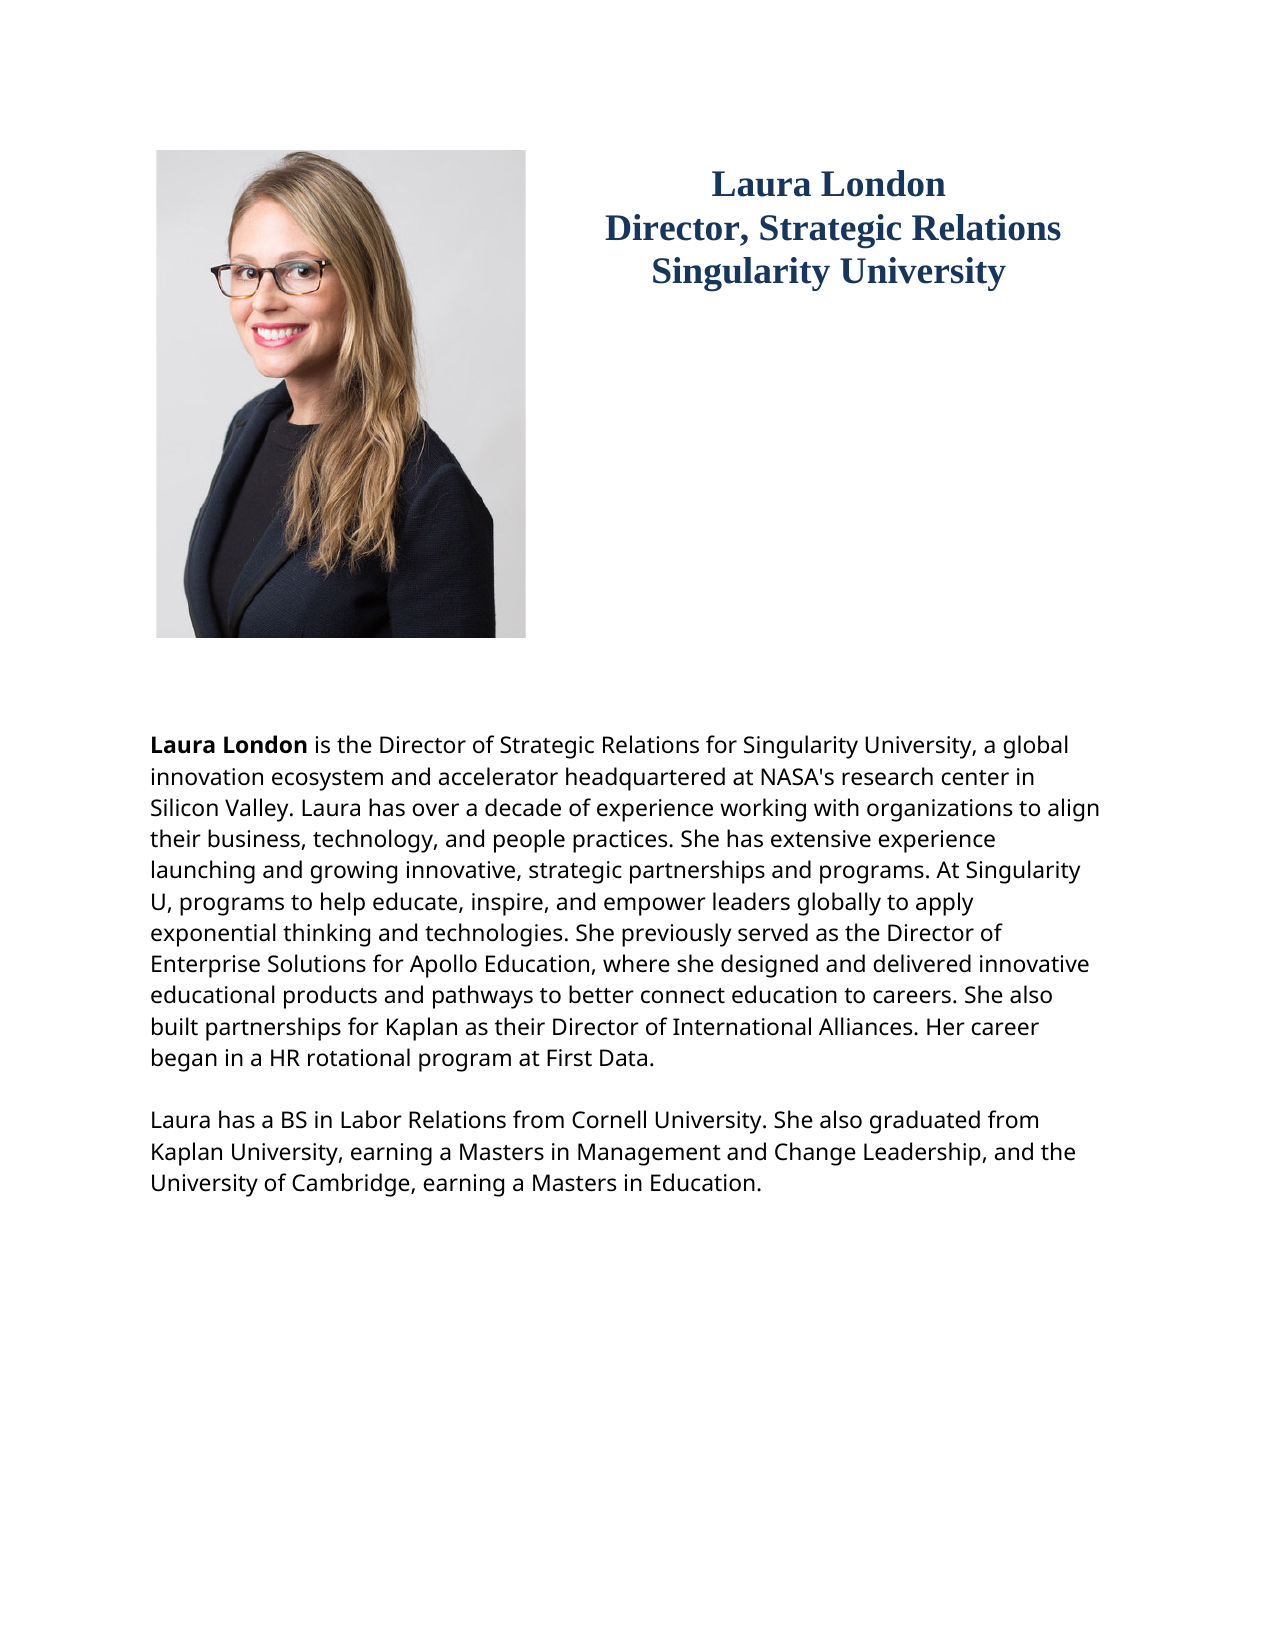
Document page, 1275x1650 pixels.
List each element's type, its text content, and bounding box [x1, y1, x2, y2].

picture [156, 150, 526, 638]
text Laura London is the Director of Strategic Relations for Singularity University, a global innovation ecosystem and accelerator headquartered at NASA's research center in Silicon Valley. Laura has over a decade of experience working with organizations to align their business, technology, and people practices. She has extensive experience launching and growing innovative, strategic partnerships and programs. At Singularity U, programs to help educate, inspire, and empower leaders globally to apply exponential thinking and technologies. She previously served as the Director of Enterprise Solutions for Apollo Education, where she designed and delivered innovative educational products and pathways to better connect education to careers. She also built partnerships for Kaplan as their Director of International Alliances. Her career began in a HR rotational program at First Data. [150, 729, 1106, 1073]
text Laura has a BS in Labor Relations from Cornell University. She also graduated from Kaplan University, earning a Masters in Management and Change Leadership, and the University of Cambridge, earning a Masters in Education. [150, 1104, 1106, 1198]
